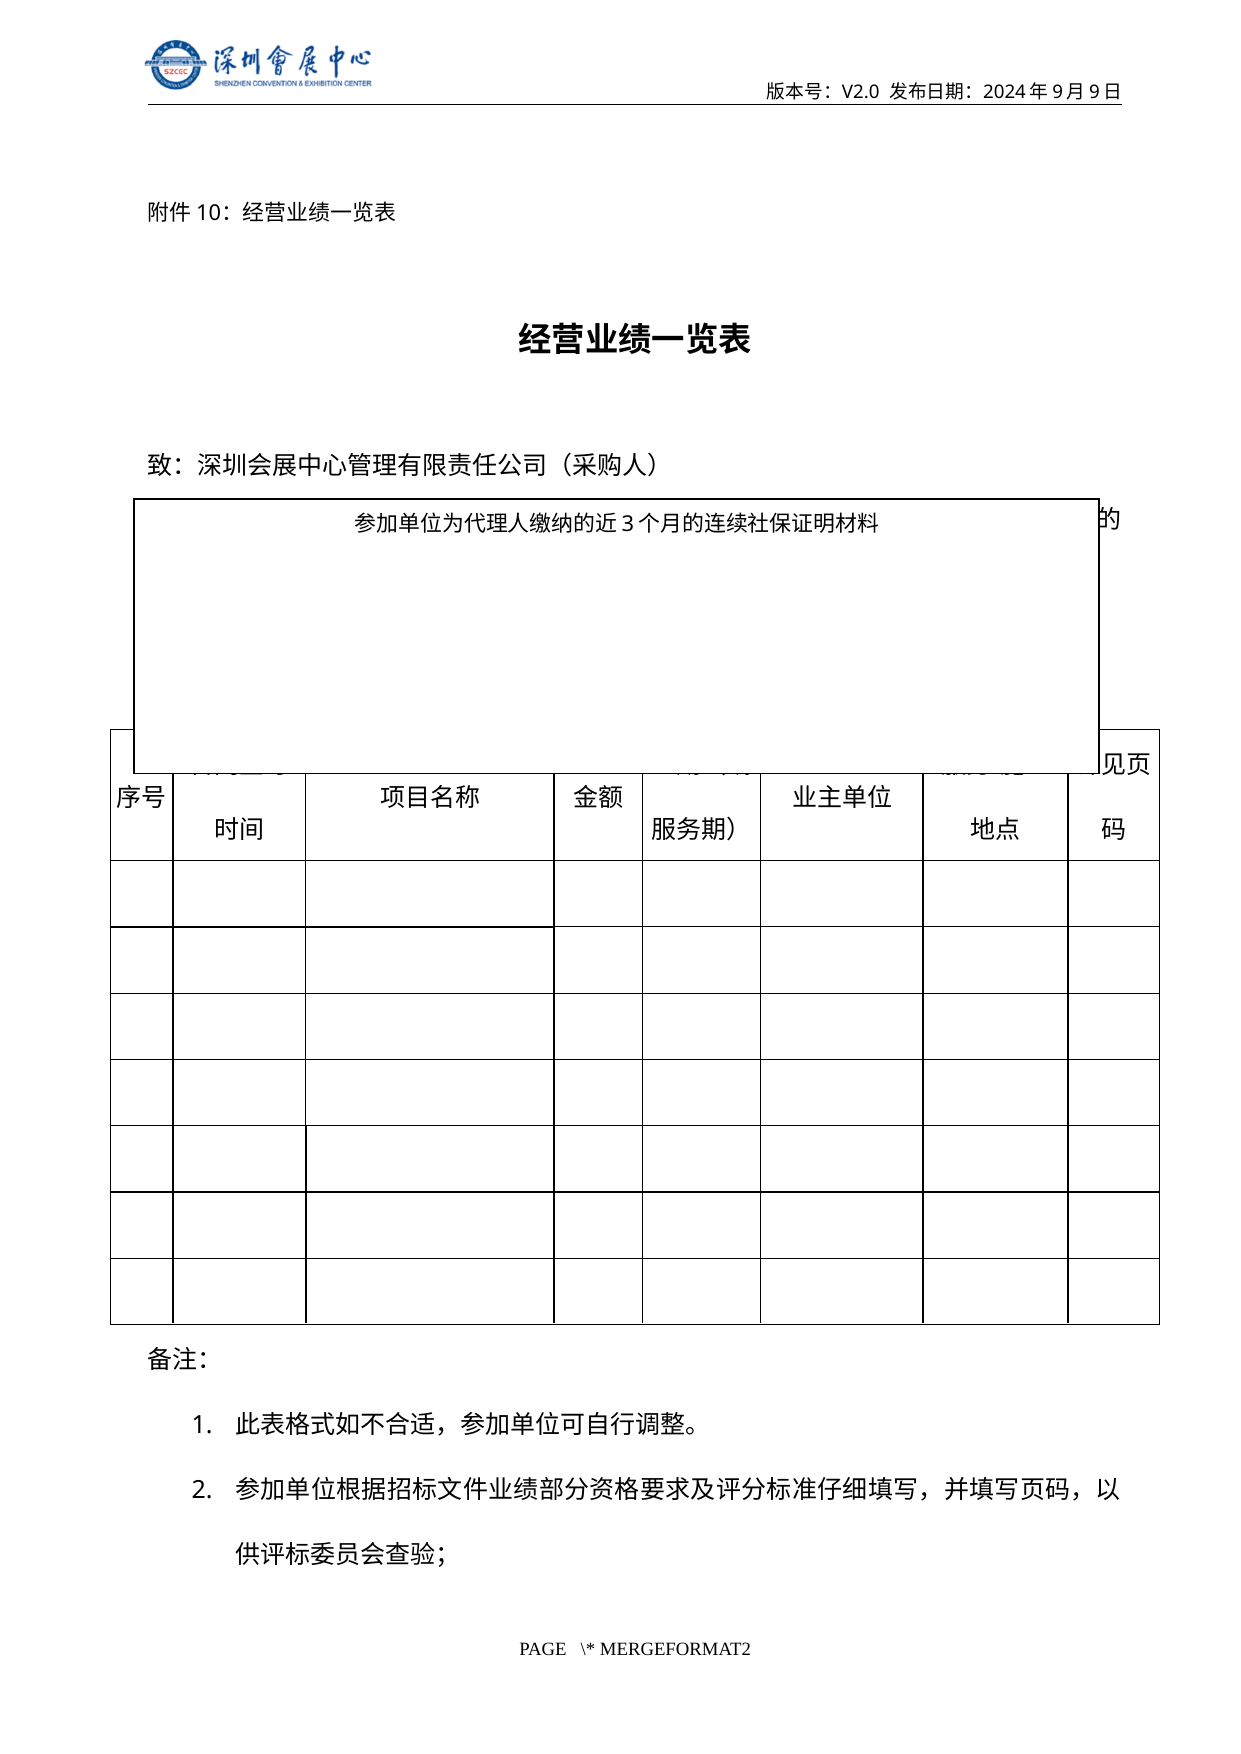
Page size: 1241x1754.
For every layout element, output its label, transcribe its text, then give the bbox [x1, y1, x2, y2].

table_header 服务/施工地点 [924, 774, 1067, 860]
table_header 合同签订时间 [174, 774, 305, 860]
table_cell [924, 994, 1067, 1059]
table_cell [643, 994, 760, 1059]
table_cell [643, 1060, 760, 1125]
table_cell [761, 1259, 922, 1323]
table_cell [761, 861, 922, 926]
table_cell [761, 1193, 922, 1257]
table_cell [111, 1193, 172, 1257]
table_cell [174, 928, 305, 993]
table_header 金额 [555, 774, 642, 860]
table_cell [555, 861, 642, 926]
table_cell [174, 861, 305, 926]
table_cell [1069, 994, 1159, 1059]
table_cell [174, 1193, 305, 1257]
table_cell [924, 1193, 1067, 1257]
table_cell [306, 928, 553, 993]
table_cell [307, 1126, 553, 1191]
table_cell [111, 994, 172, 1059]
table_cell [1069, 861, 1159, 926]
table_cell [555, 1259, 642, 1323]
table_cell [111, 1126, 172, 1191]
table_header 业主单位 [761, 774, 922, 860]
table_cell [174, 1126, 305, 1191]
table_cell [643, 1259, 760, 1323]
text 附件10：经营业绩一览表 [148, 194, 1122, 227]
table_cell [761, 1060, 922, 1125]
list 此表格式如不合适，参加单位可自行调整。 [191, 1390, 1122, 1455]
table_cell [555, 1126, 642, 1191]
table_header 序号 [111, 730, 172, 860]
table_cell [924, 1259, 1067, 1323]
table_cell [111, 928, 172, 993]
list 参加单位根据招标文件业绩部分资格要求及评分标准仔细填写，并填写页码，以供评标委员会查验； [191, 1455, 1122, 1585]
table_cell [1069, 1193, 1159, 1257]
table_header 详见页码 [1069, 730, 1159, 860]
table_cell [1069, 1060, 1159, 1125]
table_cell [643, 861, 760, 926]
table_cell [307, 1259, 553, 1323]
table_cell [111, 861, 172, 926]
table_cell [174, 994, 305, 1059]
table_cell [761, 1126, 922, 1191]
table_cell [924, 1126, 1067, 1191]
picture [136, 33, 380, 96]
table_cell [306, 1060, 553, 1125]
table_cell [111, 1259, 172, 1323]
text 致：深圳会展中心管理有限责任公司（采购人） [148, 446, 1122, 482]
text 备注： [148, 1325, 1122, 1390]
table_cell [306, 994, 553, 1059]
table_header 工期（或服务期） [643, 774, 760, 860]
table_cell [555, 1193, 642, 1257]
table_cell [643, 1193, 760, 1257]
table_cell [306, 861, 553, 926]
table_header 项目名称 [306, 774, 553, 860]
table_cell [1069, 1259, 1159, 1323]
table_cell [924, 861, 1067, 926]
table_cell [555, 927, 642, 993]
table_cell [643, 927, 760, 993]
table_cell [174, 1060, 305, 1125]
table_cell [555, 994, 642, 1059]
table_cell [761, 994, 922, 1059]
table_cell [307, 1193, 553, 1257]
table_cell [924, 1060, 1067, 1125]
table_cell [761, 927, 922, 993]
table_cell [111, 1060, 172, 1125]
table_cell [1069, 927, 1159, 993]
table_cell [643, 1126, 760, 1191]
table_cell [555, 1060, 642, 1125]
text 经营业绩一览表 [148, 304, 1122, 369]
table_cell [924, 927, 1067, 993]
table_cell [174, 1259, 305, 1323]
table_cell [1069, 1126, 1159, 1191]
